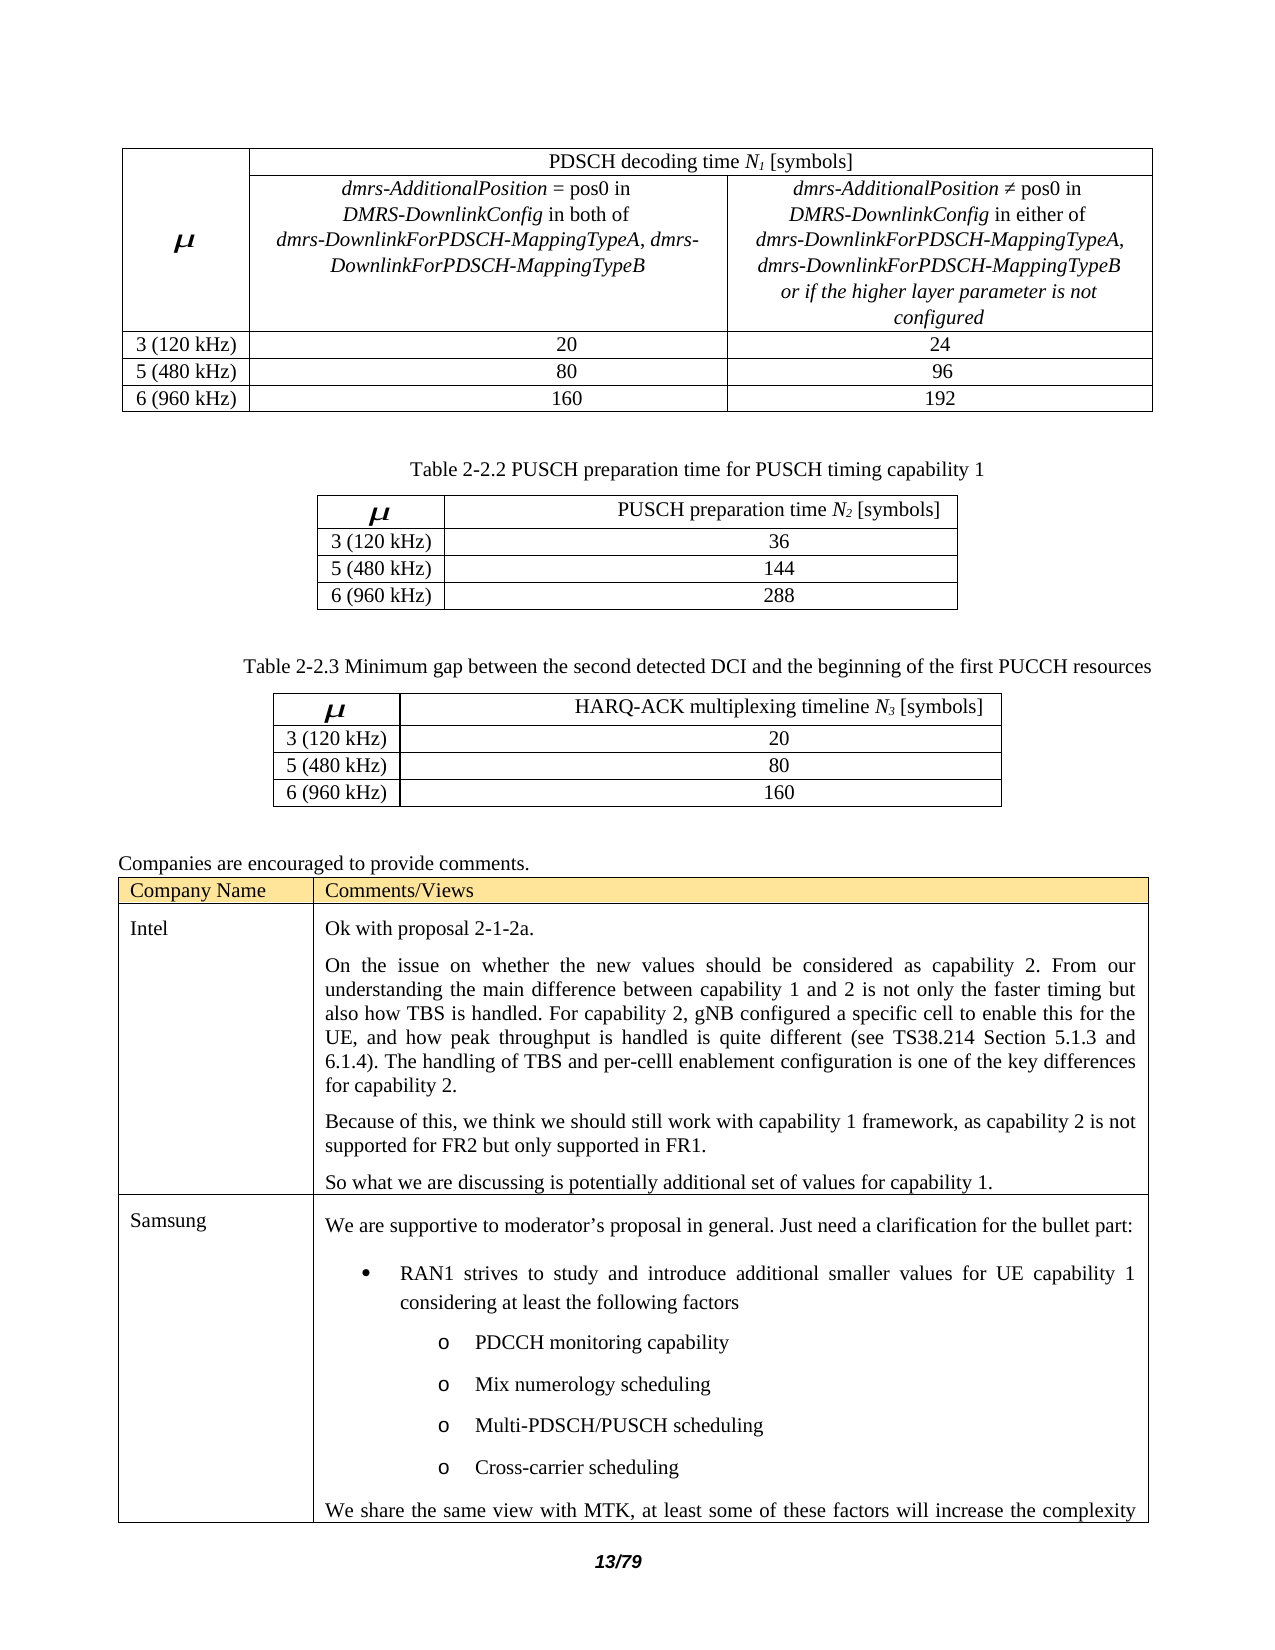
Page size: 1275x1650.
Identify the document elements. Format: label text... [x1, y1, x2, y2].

table_cell 6 (960 kHz) [274, 780, 399, 806]
table_header PDSCH decoding time N1 [symbols] [250, 149, 1152, 174]
table_header [318, 496, 444, 528]
text Table 2-2.3 Minimum gap between the second detected DCI and the beginning of the first PUCCH resources [215, 654, 1157, 678]
table_cell 3 (120 kHz) [274, 726, 399, 752]
table_cell 5 (480 kHz) [318, 556, 444, 582]
table_cell 5 (480 kHz) [123, 359, 249, 384]
table_header PUSCH preparation time N2 [symbols] [445, 496, 957, 528]
table_cell 80 [250, 359, 727, 384]
table_cell 160 [401, 780, 1001, 806]
table_header HARQ-ACK multiplexing timeline N3 [symbols] [401, 694, 1001, 725]
table_cell dmrs-AdditionalPosition = pos0 in DMRS-DownlinkConfig in both of dmrs-DownlinkForPDSCH-MappingTypeA, dmrs-DownlinkForPDSCH-MappingTypeB [250, 176, 727, 331]
table_header [274, 694, 399, 725]
table_cell Ok with proposal 2-1-2a. On the issue on whether the new values should be considered as capability 2. From our understanding the main difference between capability 1 and 2 is not only the faster timing but also how TBS is handled. For capability 2, gNB configured a specific cell to enable this for the UE, and how peak throughput is handled is quite different (see TS38.214 Section 5.1.3 and 6.1.4). The handling of TBS and per-celll enablement configuration is one of the key differences for capability 2. Because of this, we think we should still work with capability 1 framework, as capability 2 is not supported for FR2 but only supported in FR1. So what we are discussing is potentially additional set of values for capability 1. [314, 904, 1148, 1194]
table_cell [314, 1195, 1148, 1522]
table_cell 96 [728, 359, 1152, 384]
table_cell 6 (960 kHz) [318, 583, 444, 608]
table_cell 160 [250, 386, 727, 411]
table_cell 288 [445, 583, 957, 608]
table_cell 5 (480 kHz) [274, 753, 399, 779]
table_cell Samsung [119, 1195, 313, 1522]
text Table 2-2.2 PUSCH preparation time for PUSCH timing capability 1 [215, 457, 1157, 481]
table_cell dmrs-AdditionalPosition ≠ pos0 in DMRS-DownlinkConfig in either of dmrs-DownlinkForPDSCH-MappingTypeA, dmrs-DownlinkForPDSCH-MappingTypeB or if the higher layer parameter is not configured [728, 176, 1152, 331]
table_header Comments/Views [314, 878, 1148, 902]
table_header Company Name [119, 878, 313, 902]
table_cell 36 [445, 529, 957, 555]
table_cell 80 [401, 753, 1001, 779]
table_cell Intel [119, 904, 313, 1194]
table_cell 144 [445, 556, 957, 582]
table_cell 20 [250, 332, 727, 358]
table_cell 192 [728, 386, 1152, 411]
table_cell 24 [728, 332, 1152, 358]
table_cell 3 (120 kHz) [123, 332, 249, 358]
table_cell 6 (960 kHz) [123, 386, 249, 411]
table_cell 20 [401, 726, 1001, 752]
table_cell 3 (120 kHz) [318, 529, 444, 555]
table_header [123, 149, 249, 331]
text Companies are encouraged to provide comments. [118, 851, 1157, 875]
